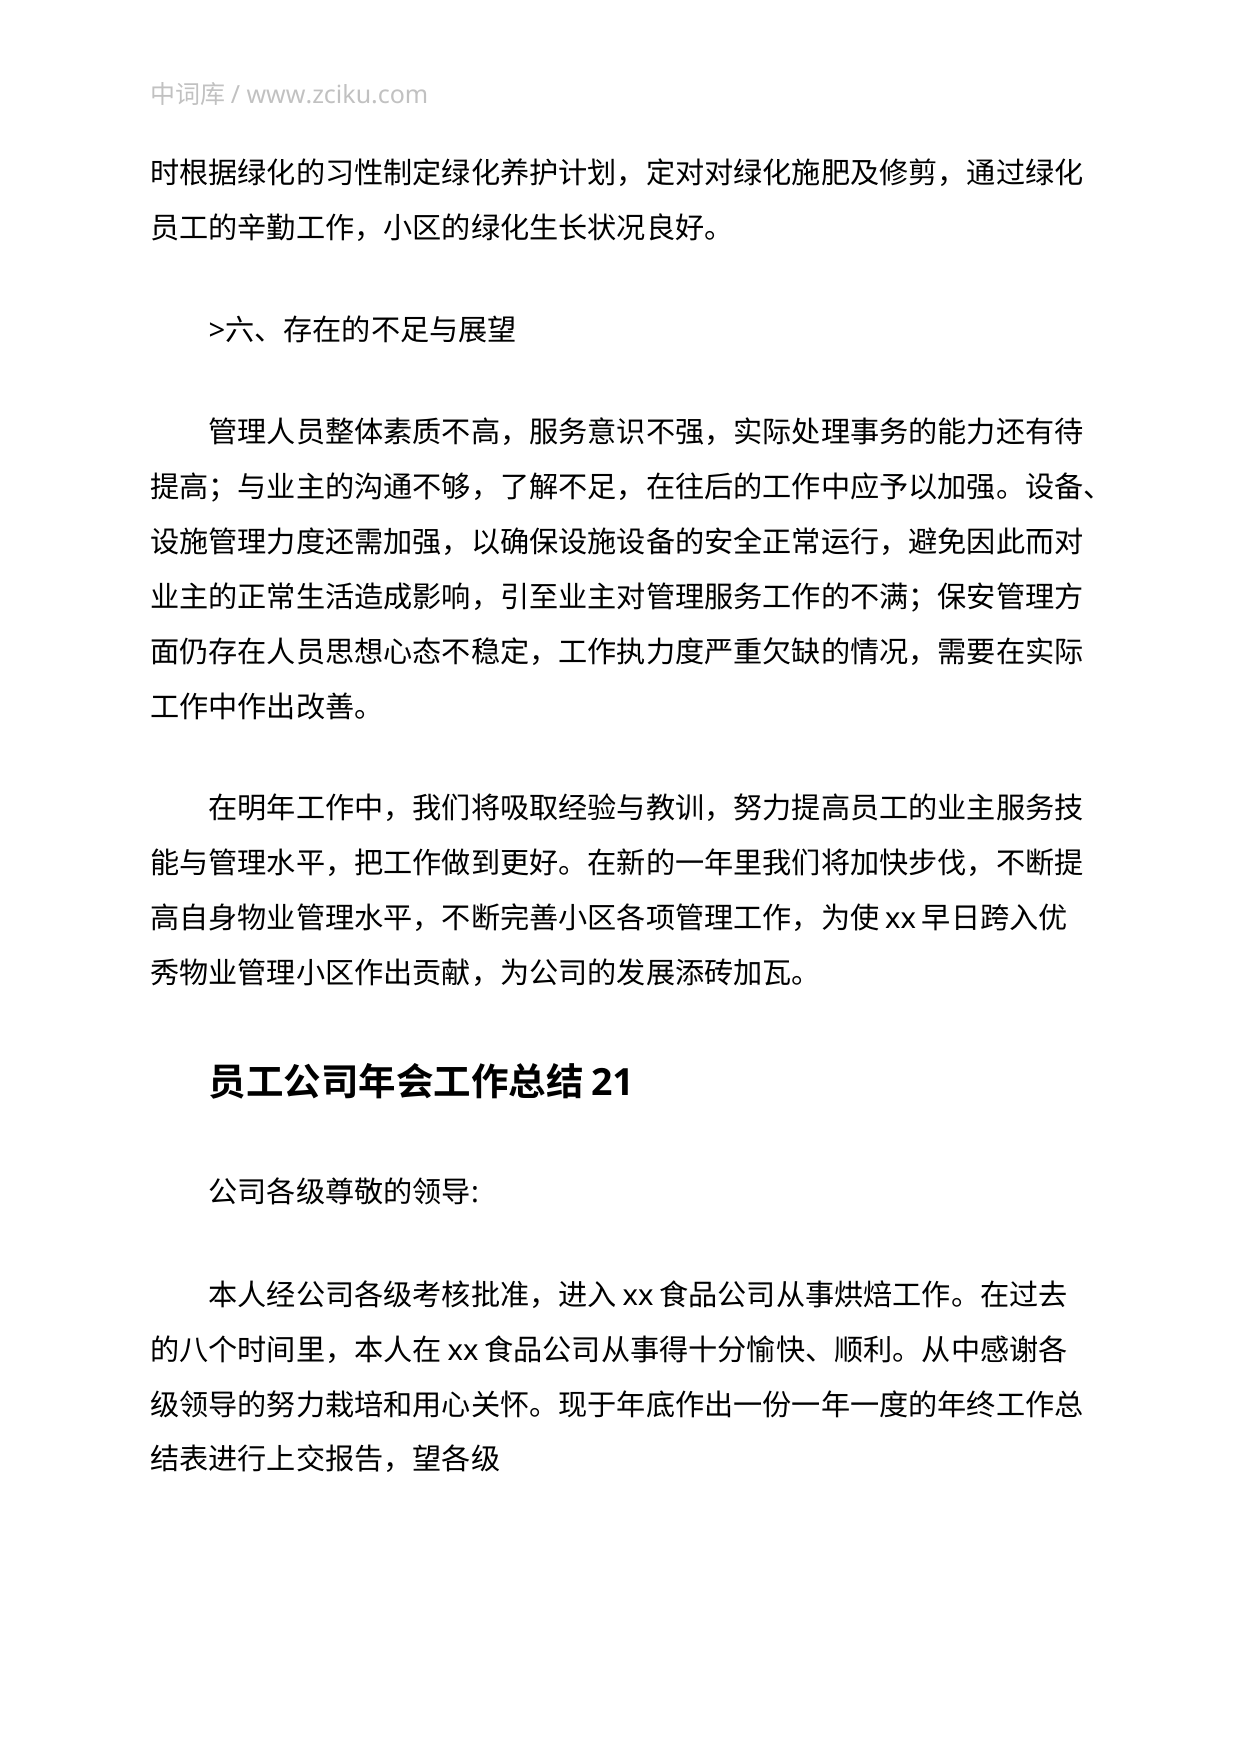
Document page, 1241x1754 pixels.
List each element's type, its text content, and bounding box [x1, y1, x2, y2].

text 在明年工作中，我们将吸取经验与教训，努力提高员工的业主服务技能与管理水平，把工作做到更好。在新的一年里我们将加快步伐，不断提高自身物业管理水平，不断完善小区各项管理工作，为使xx早日跨入优秀物业管理小区作出贡献，为公司的发展添砖加瓦。 [150, 785, 1090, 992]
text 公司各级尊敬的领导: [150, 1169, 1090, 1211]
text >六、存在的不足与展望 [150, 307, 1090, 349]
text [150, 150, 1090, 247]
text 本人经公司各级考核批准，进入xx食品公司从事烘焙工作。在过去的八个时间里，本人在xx食品公司从事得十分愉快、顺利。从中感谢各级领导的努力栽培和用心关怀。现于年底作出一份一年一度的年终工作总结表进行上交报告，望各级 [150, 1271, 1090, 1478]
text 管理人员整体素质不高，服务意识不强，实际处理事务的能力还有待提高；与业主的沟通不够，了解不足，在往后的工作中应予以加强。设备、设施管理力度还需加强，以确保设施设备的安全正常运行，避免因此而对业主的正常生活造成影响，引至业主对管理服务工作的不满；保安管理方面仍存在人员思想心态不稳定，工作执力度严重欠缺的情况，需要在实际工作中作出改善。 [150, 409, 1090, 725]
text 员工公司年会工作总结21 [150, 1051, 1090, 1106]
